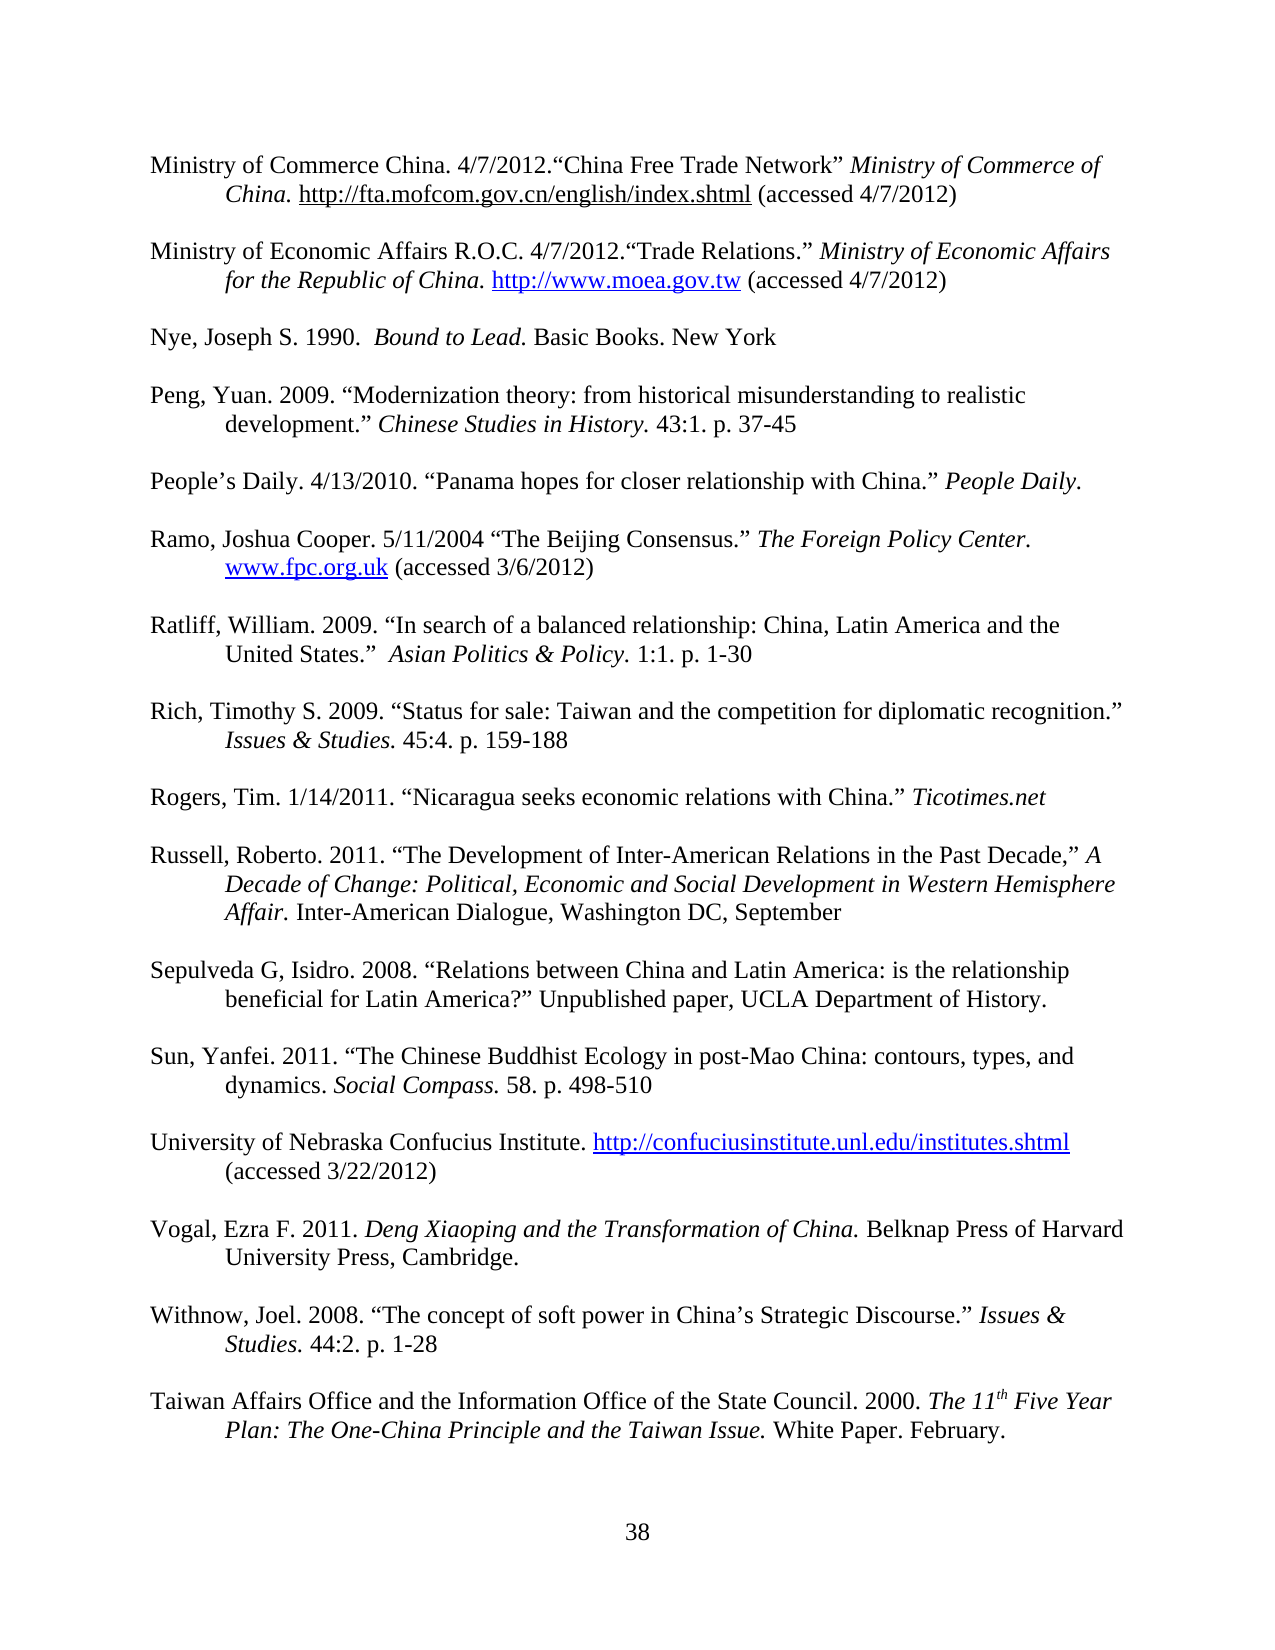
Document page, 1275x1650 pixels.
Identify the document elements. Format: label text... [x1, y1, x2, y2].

text Sepulveda G, Isidro. 2008. “Relations between China and Latin America: is the relationship [150, 955, 1125, 984]
text Rogers, Tim. 1/14/2011. “Nicaragua seeks economic relations with China.” Ticotimes.net [150, 782, 1125, 811]
text University of Nebraska Confucius Institute. http://confuciusinstitute.unl.edu/institutes.shtml [150, 1127, 1125, 1156]
text (accessed 3/22/2012) [150, 1156, 1125, 1185]
text Decade of Change: Political, Economic and Social Development in Western Hemisphere [150, 869, 1125, 897]
text Peng, Yuan. 2009. “Modernization theory: from historical misunderstanding to realistic [150, 380, 1125, 409]
text Ministry of Economic Affairs R.O.C. 4/7/2012.“Trade Relations.” Ministry of Economic Affairs [150, 236, 1125, 265]
text development.” Chinese Studies in History. 43:1. p. 37-45 [150, 409, 1125, 437]
text Ramo, Joshua Cooper. 5/11/2004 “The Beijing Consensus.” The Foreign Policy Center. [150, 524, 1125, 552]
text for the Republic of China. http://www.moea.gov.tw (accessed 4/7/2012) [150, 265, 1125, 294]
text dynamics. Social Compass. 58. p. 498-510 [150, 1070, 1125, 1099]
text beneficial for Latin America?” Unpublished paper, UCLA Department of History. [150, 984, 1125, 1012]
text Sun, Yanfei. 2011. “The Chinese Buddhist Ecology in post-Mao China: contours, types, and [150, 1041, 1125, 1070]
text Russell, Roberto. 2011. “The Development of Inter-American Relations in the Past Decade,” A [150, 840, 1125, 869]
text Affair. Inter-American Dialogue, Washington DC, September [150, 897, 1125, 926]
text Withnow, Joel. 2008. “The concept of soft power in China’s Strategic Discourse.” Issues & [150, 1300, 1125, 1329]
text United States.” Asian Politics & Policy. 1:1. p. 1-30 [150, 639, 1125, 667]
text People’s Daily. 4/13/2010. “Panama hopes for closer relationship with China.” People Daily. [150, 466, 1125, 495]
text Vogal, Ezra F. 2011. Deng Xiaoping and the Transformation of China. Belknap Press of Harvard [150, 1214, 1125, 1242]
text www.fpc.org.uk (accessed 3/6/2012) [150, 552, 1125, 581]
text Ministry of Commerce China. 4/7/2012.“China Free Trade Network” Ministry of Commerce of [150, 150, 1125, 179]
text Taiwan Affairs Office and the Information Office of the State Council. 2000. The 11th Five Year [150, 1386, 1125, 1415]
text Plan: The One-China Principle and the Taiwan Issue. White Paper. February. [150, 1415, 1125, 1444]
text Studies. 44:2. p. 1-28 [150, 1329, 1125, 1357]
text Ratliff, William. 2009. “In search of a balanced relationship: China, Latin America and the [150, 610, 1125, 639]
text Rich, Timothy S. 2009. “Status for sale: Taiwan and the competition for diplomatic recognition.” [150, 696, 1125, 725]
text Nye, Joseph S. 1990. Bound to Lead. Basic Books. New York [150, 322, 1125, 351]
text University Press, Cambridge. [150, 1242, 1125, 1271]
text China. http://fta.mofcom.gov.cn/english/index.shtml (accessed 4/7/2012) [150, 179, 1125, 207]
text Issues & Studies. 45:4. p. 159-188 [150, 725, 1125, 754]
